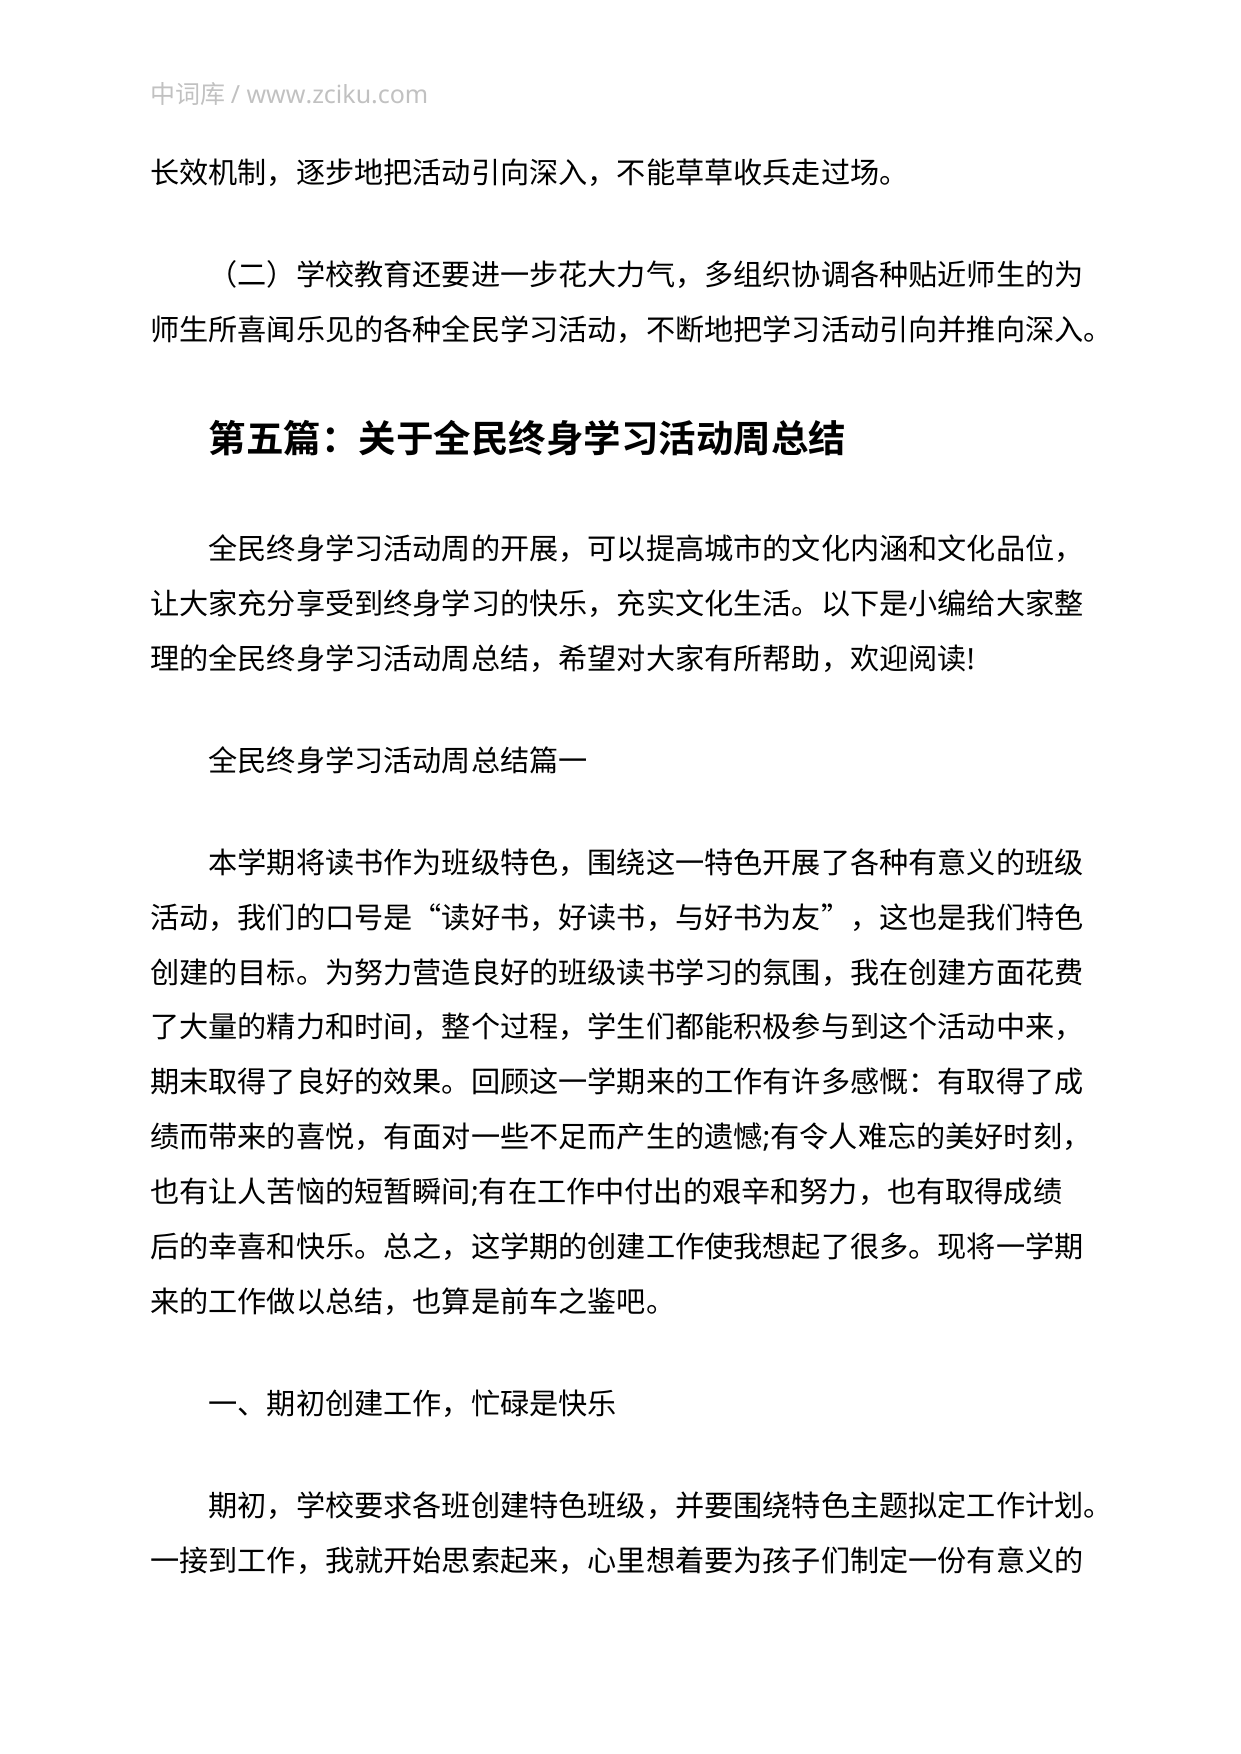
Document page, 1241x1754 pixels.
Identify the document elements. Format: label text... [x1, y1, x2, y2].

text 全民终身学习活动周总结篇一 [150, 738, 1090, 780]
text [150, 1482, 1090, 1579]
text 全民终身学习活动周的开展，可以提高城市的文化内涵和文化品位，让大家充分享受到终身学习的快乐，充实文化生活。以下是小编给大家整理的全民终身学习活动周总结，希望对大家有所帮助，欢迎阅读! [150, 526, 1090, 678]
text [150, 150, 1090, 192]
text 一、期初创建工作，忙碌是快乐 [150, 1381, 1090, 1423]
text 本学期将读书作为班级特色，围绕这一特色开展了各种有意义的班级活动，我们的口号是“读好书，好读书，与好书为友”，这也是我们特色创建的目标。为努力营造良好的班级读书学习的氛围，我在创建方面花费了大量的精力和时间，整个过程，学生们都能积极参与到这个活动中来，期末取得了良好的效果。回顾这一学期来的工作有许多感慨：有取得了成绩而带来的喜悦，有面对一些不足而产生的遗憾;有令人难忘的美好时刻，也有让人苦恼的短暂瞬间;有在工作中付出的艰辛和努力，也有取得成绩后的幸喜和快乐。总之，这学期的创建工作使我想起了很多。现将一学期来的工作做以总结，也算是前车之鉴吧。 [150, 839, 1090, 1321]
text 第五篇：关于全民终身学习活动周总结 [150, 408, 1090, 463]
text （二）学校教育还要进一步花大力气，多组织协调各种贴近师生的为师生所喜闻乐见的各种全民学习活动，不断地把学习活动引向并推向深入。 [150, 252, 1090, 349]
